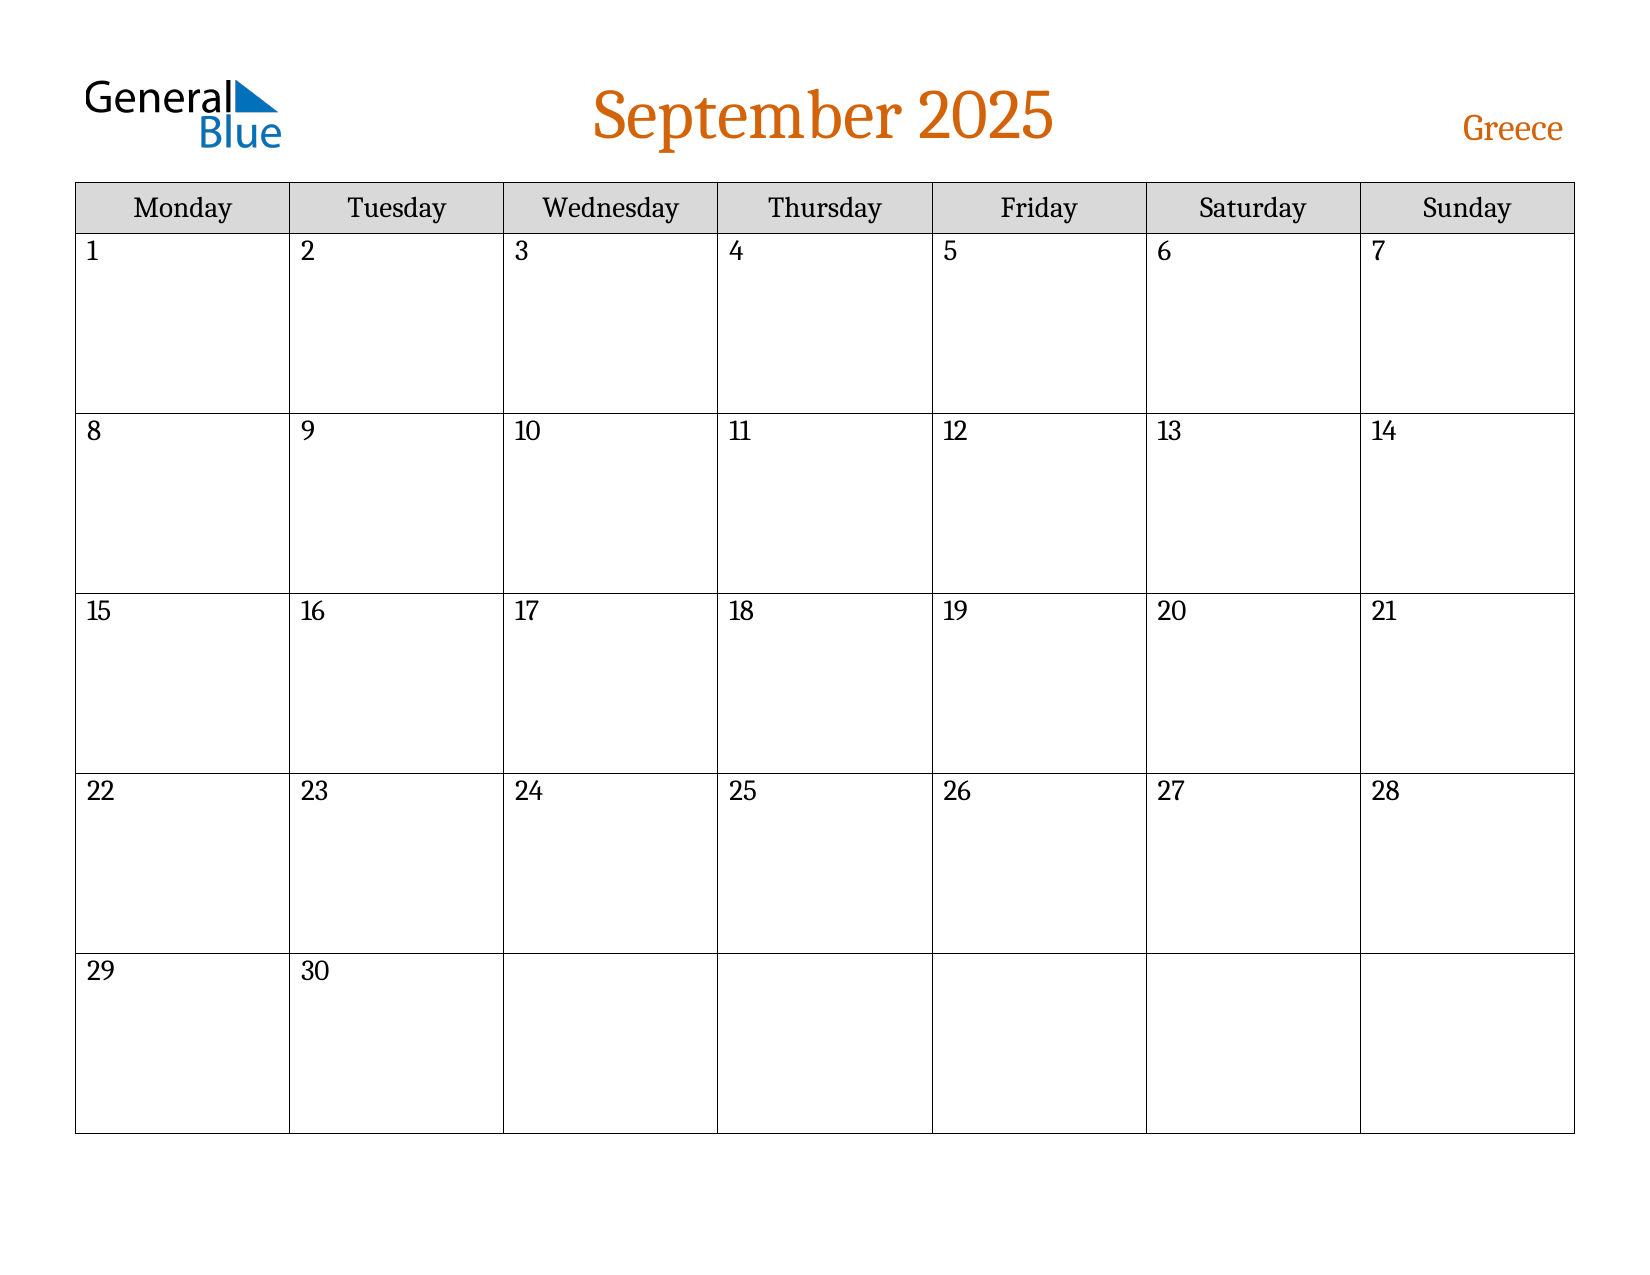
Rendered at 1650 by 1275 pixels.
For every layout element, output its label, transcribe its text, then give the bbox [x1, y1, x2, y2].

table_cell 15 [76, 594, 289, 630]
table_cell 24 [504, 774, 717, 810]
table_cell Friday [933, 183, 1146, 233]
table_cell 7 [1361, 234, 1574, 270]
table_cell 28 [1361, 774, 1574, 810]
table_cell [718, 630, 932, 773]
table_cell 1 [76, 234, 289, 270]
table_cell [504, 270, 717, 413]
table_cell [718, 954, 932, 990]
table_cell 6 [1147, 234, 1360, 270]
table_cell 8 [76, 414, 289, 450]
table_header Greece [1146, 75, 1574, 182]
table_cell [504, 450, 717, 593]
table_cell 30 [290, 954, 503, 990]
table_cell [718, 450, 932, 593]
table_cell [76, 270, 289, 413]
table_cell 4 [718, 234, 932, 270]
table_cell [290, 630, 503, 773]
table_cell [290, 270, 503, 413]
table_cell 26 [933, 774, 1146, 810]
table_cell [1147, 270, 1360, 413]
table_cell 19 [933, 594, 1146, 630]
table_cell 21 [1361, 594, 1574, 630]
table_cell [76, 810, 289, 953]
table_cell Tuesday [290, 183, 503, 233]
table_cell 20 [1147, 594, 1360, 630]
table_cell [1147, 630, 1360, 773]
table_cell [1361, 810, 1574, 953]
table_cell [718, 810, 932, 953]
table_cell 12 [933, 414, 1146, 450]
table_cell [1147, 450, 1360, 593]
table_cell [933, 954, 1146, 990]
table_cell [1361, 630, 1574, 773]
table_cell 3 [504, 234, 717, 270]
table_cell [718, 270, 932, 413]
table_cell 23 [290, 774, 503, 810]
table_cell [290, 990, 503, 1133]
picture [86, 80, 281, 148]
table_cell 13 [1147, 414, 1360, 450]
table_cell [1361, 270, 1574, 413]
table_cell [504, 630, 717, 773]
table_cell 29 [76, 954, 289, 990]
table_cell [1361, 450, 1574, 593]
table_cell [933, 270, 1146, 413]
table_cell 10 [504, 414, 717, 450]
table_header September 2025 [504, 75, 1146, 182]
table_cell [290, 450, 503, 593]
table_cell [1147, 810, 1360, 953]
table_cell [76, 450, 289, 593]
table_cell 14 [1361, 414, 1574, 450]
table_cell Saturday [1147, 183, 1360, 233]
table_cell 16 [290, 594, 503, 630]
table_cell [1147, 990, 1360, 1133]
table_cell Monday [76, 183, 289, 233]
table_cell [504, 810, 717, 953]
table_cell [933, 630, 1146, 773]
table_cell 2 [290, 234, 503, 270]
table_cell 18 [718, 594, 932, 630]
table_cell [933, 990, 1146, 1133]
table_cell 25 [718, 774, 932, 810]
table_cell [1147, 954, 1360, 990]
table_cell 5 [933, 234, 1146, 270]
table_header [76, 75, 503, 182]
table_cell [933, 450, 1146, 593]
table_cell 27 [1147, 774, 1360, 810]
table_cell [718, 990, 932, 1133]
table_cell [76, 630, 289, 773]
table_cell [933, 810, 1146, 953]
table_cell 11 [718, 414, 932, 450]
table_cell 9 [290, 414, 503, 450]
table_cell [1361, 954, 1574, 990]
table_cell [76, 990, 289, 1133]
table_cell [504, 954, 717, 990]
table_cell Wednesday [504, 183, 717, 233]
table_cell [504, 990, 717, 1133]
table_cell [290, 810, 503, 953]
table_cell 22 [76, 774, 289, 810]
table_cell Sunday [1361, 183, 1574, 233]
table_cell Thursday [718, 183, 932, 233]
table_cell 17 [504, 594, 717, 630]
table_cell [1361, 990, 1574, 1133]
